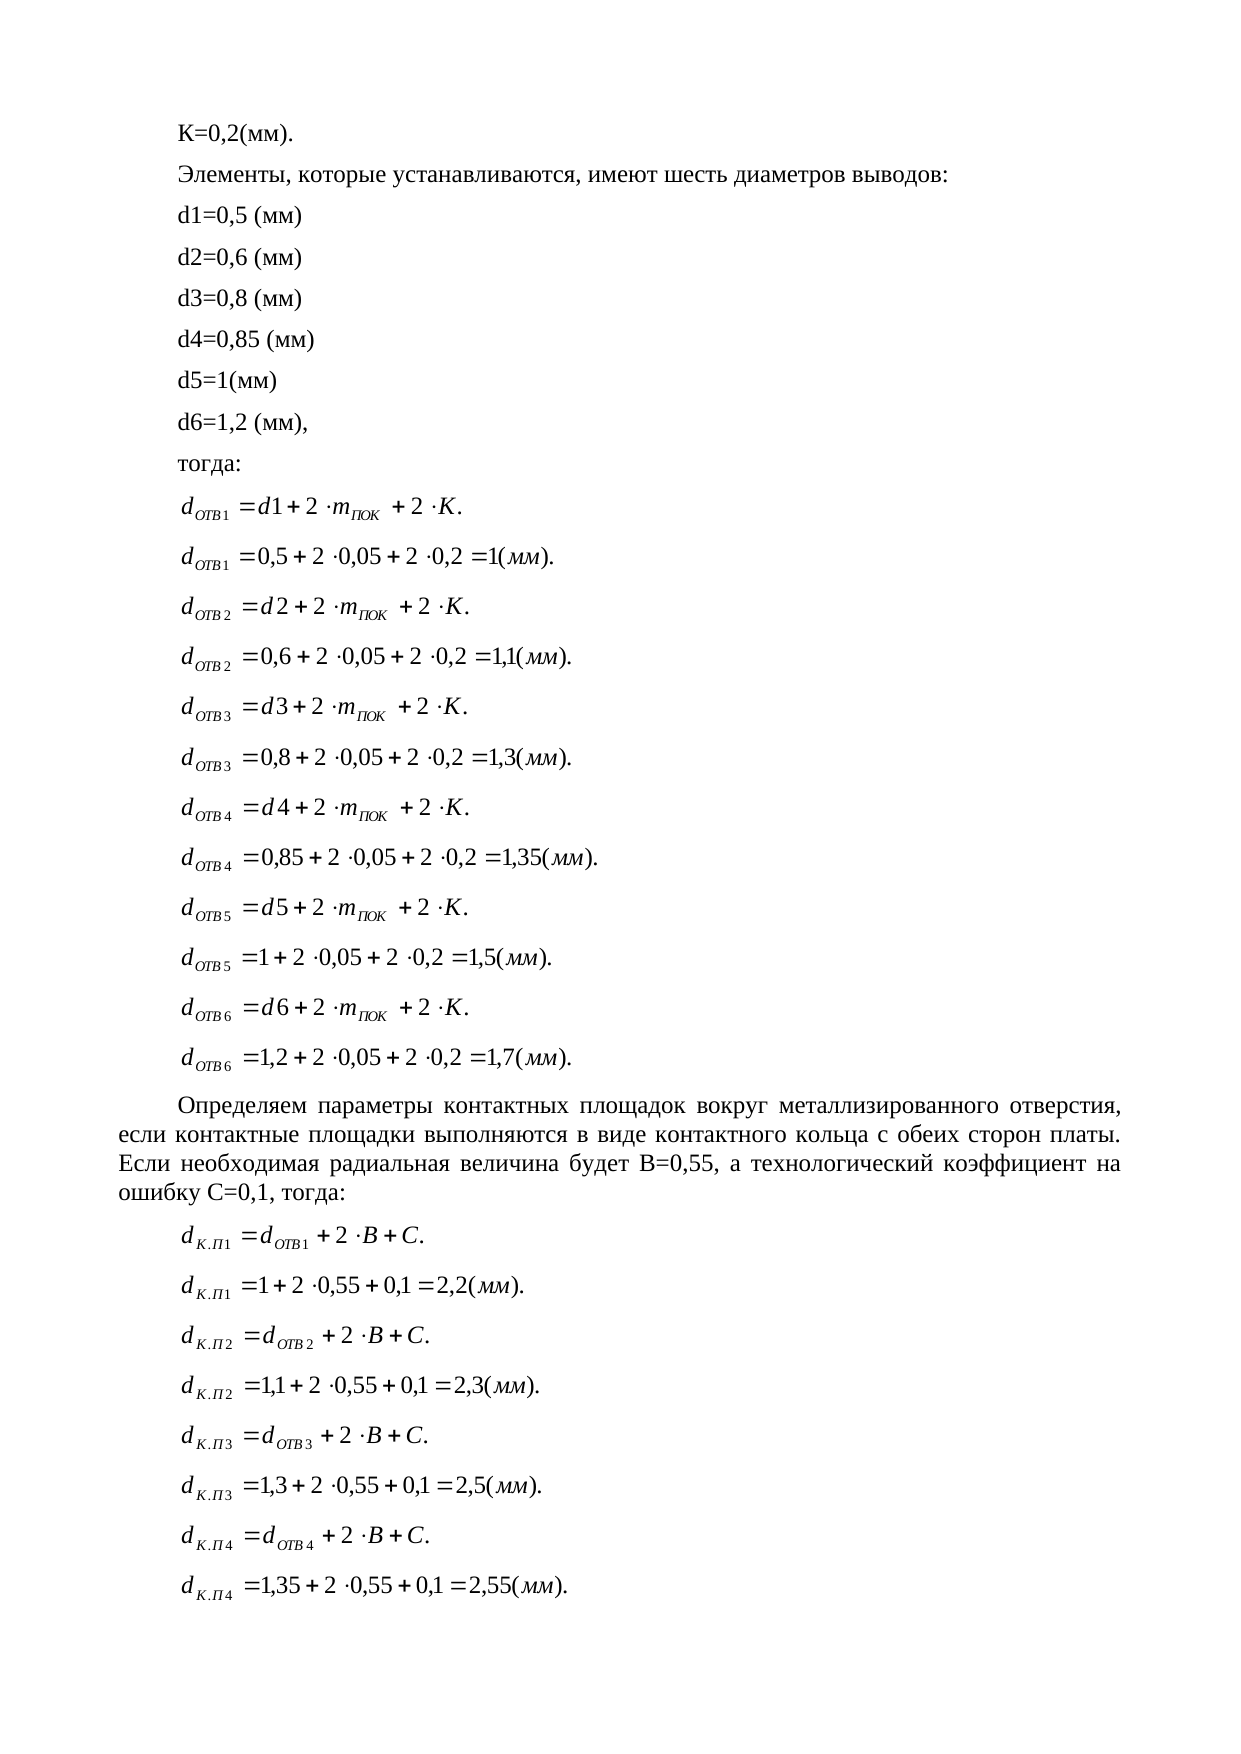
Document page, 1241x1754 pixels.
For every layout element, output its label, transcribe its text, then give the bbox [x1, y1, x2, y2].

text d3=0,8 (мм) [118, 283, 1122, 312]
text Определяем параметры контактных площадок вокруг металлизированного отверстия, если контактные площадки выполняются в виде контактного кольца с обеих сторон платы. Если необходимая радиальная величина будет В=0,55, а технологический коэффициент на ошибку С=0,1, тогда: [118, 1091, 1122, 1206]
text тогда: [118, 448, 1122, 477]
text d1=0,5 (мм) [118, 201, 1122, 229]
text d5=1(мм) [118, 366, 1122, 394]
text К=0,2(мм). [118, 118, 1122, 147]
text d6=1,2 (мм), [118, 407, 1122, 436]
text d4=0,85 (мм) [118, 324, 1122, 353]
text Элементы, которые устанавливаются, имеют шесть диаметров выводов: [118, 159, 1122, 188]
text d2=0,6 (мм) [118, 242, 1122, 271]
